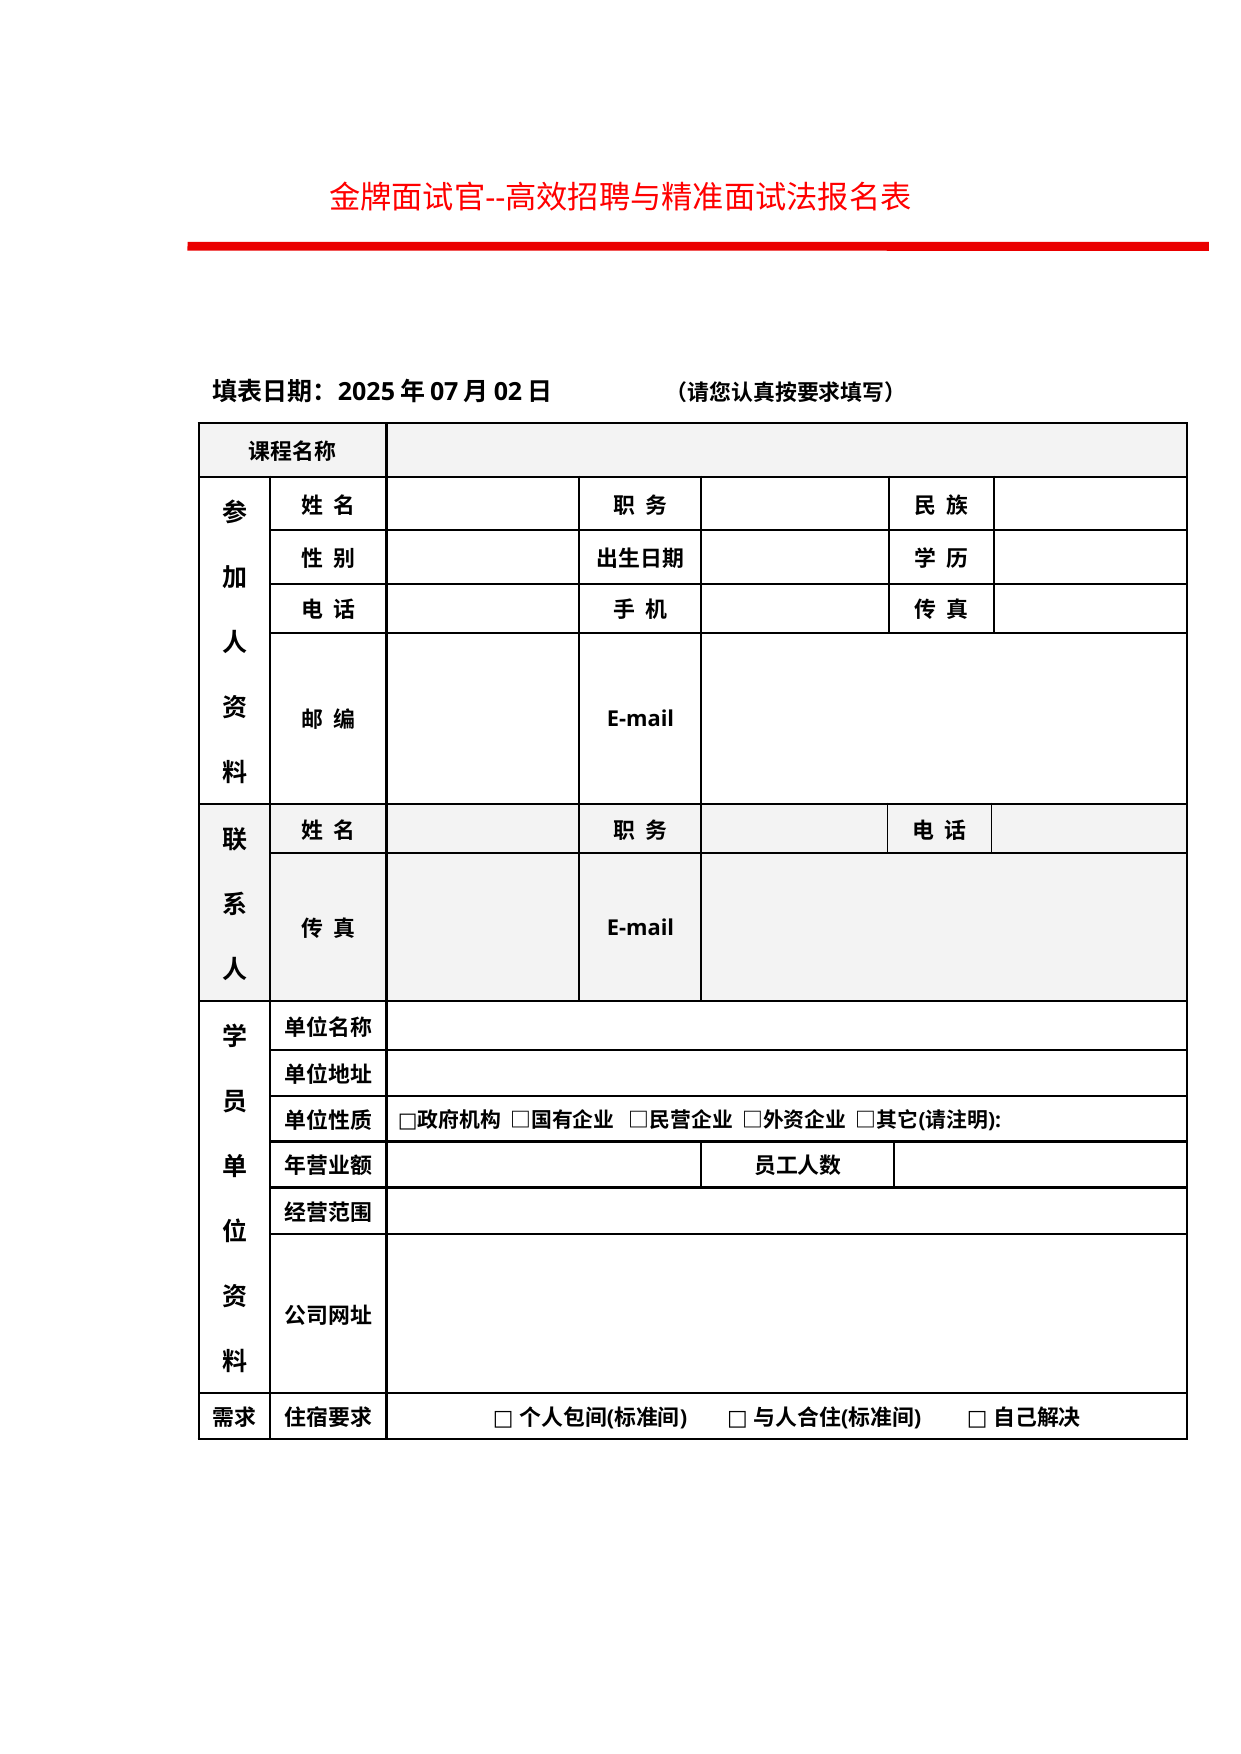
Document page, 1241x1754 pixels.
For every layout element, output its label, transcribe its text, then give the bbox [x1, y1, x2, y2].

table_cell [388, 805, 578, 852]
table_cell 职 务 [580, 805, 700, 852]
table_cell 单位地址 [271, 1051, 385, 1095]
table_cell [702, 585, 888, 632]
table_cell 性 别 [271, 531, 385, 582]
table_cell [388, 1002, 1186, 1049]
table_cell E-mail [580, 634, 700, 803]
table_cell [388, 1143, 700, 1186]
table_cell 单位名称 [271, 1002, 385, 1049]
table_cell 年营业额 [271, 1143, 385, 1186]
table_cell 学 员 单 位 资 料 [200, 1002, 269, 1392]
table_cell [895, 1143, 1186, 1186]
table_cell 出生日期 [580, 531, 700, 582]
table_cell 手 机 [580, 585, 700, 632]
table_cell [388, 585, 578, 632]
table_cell 电 话 [888, 805, 991, 852]
table_cell 传 真 [890, 585, 993, 632]
table_cell [388, 634, 578, 803]
table_cell E-mail [580, 854, 700, 1000]
table_cell 民 族 [890, 478, 993, 529]
table_cell 传 真 [271, 854, 385, 1000]
table_cell [388, 1235, 1186, 1392]
table_cell 电 话 [271, 585, 385, 632]
text 金牌面试官--高效招聘与精准面试法报名表 [187, 162, 1053, 227]
table_cell [995, 531, 1186, 582]
table_cell [995, 478, 1186, 529]
table_cell [388, 1189, 1186, 1233]
table_cell [702, 531, 888, 582]
table_cell 邮 编 [271, 634, 385, 803]
table_cell 联 系 人 [200, 805, 269, 1000]
text 填表日期：2025年07月02日 （请您认真按要求填写） [187, 357, 1053, 422]
table_cell 姓 名 [271, 805, 385, 852]
table_cell [388, 854, 578, 1000]
table_cell 公司网址 [271, 1235, 385, 1392]
table_cell [702, 478, 888, 529]
table_cell [992, 805, 1186, 852]
table_cell [388, 1051, 1186, 1095]
table_cell 职 务 [580, 478, 700, 529]
table_cell 单位性质 [271, 1097, 385, 1140]
table_cell 员工人数 [702, 1143, 893, 1186]
table_cell [702, 854, 1186, 1000]
table_cell [702, 805, 887, 852]
table_cell 学 历 [890, 531, 993, 582]
table_cell 姓 名 [271, 478, 385, 529]
table_cell 参加人资料 [200, 478, 269, 803]
table_header [388, 424, 1186, 476]
table_header 课程名称 [200, 424, 385, 476]
table_cell [995, 585, 1186, 632]
table_cell [388, 531, 578, 582]
table_cell 需求 [200, 1394, 269, 1438]
table_cell □ 个人包间(标准间) □ 与人合住(标准间) □ 自己解决 [388, 1394, 1186, 1438]
table_cell □政府机构 □国有企业 □民营企业 □外资企业 □其它(请注明): [388, 1097, 1186, 1140]
table_cell 住宿要求 [271, 1394, 385, 1438]
table_cell 经营范围 [271, 1189, 385, 1233]
table_cell [702, 634, 1186, 803]
table_cell [388, 478, 578, 529]
